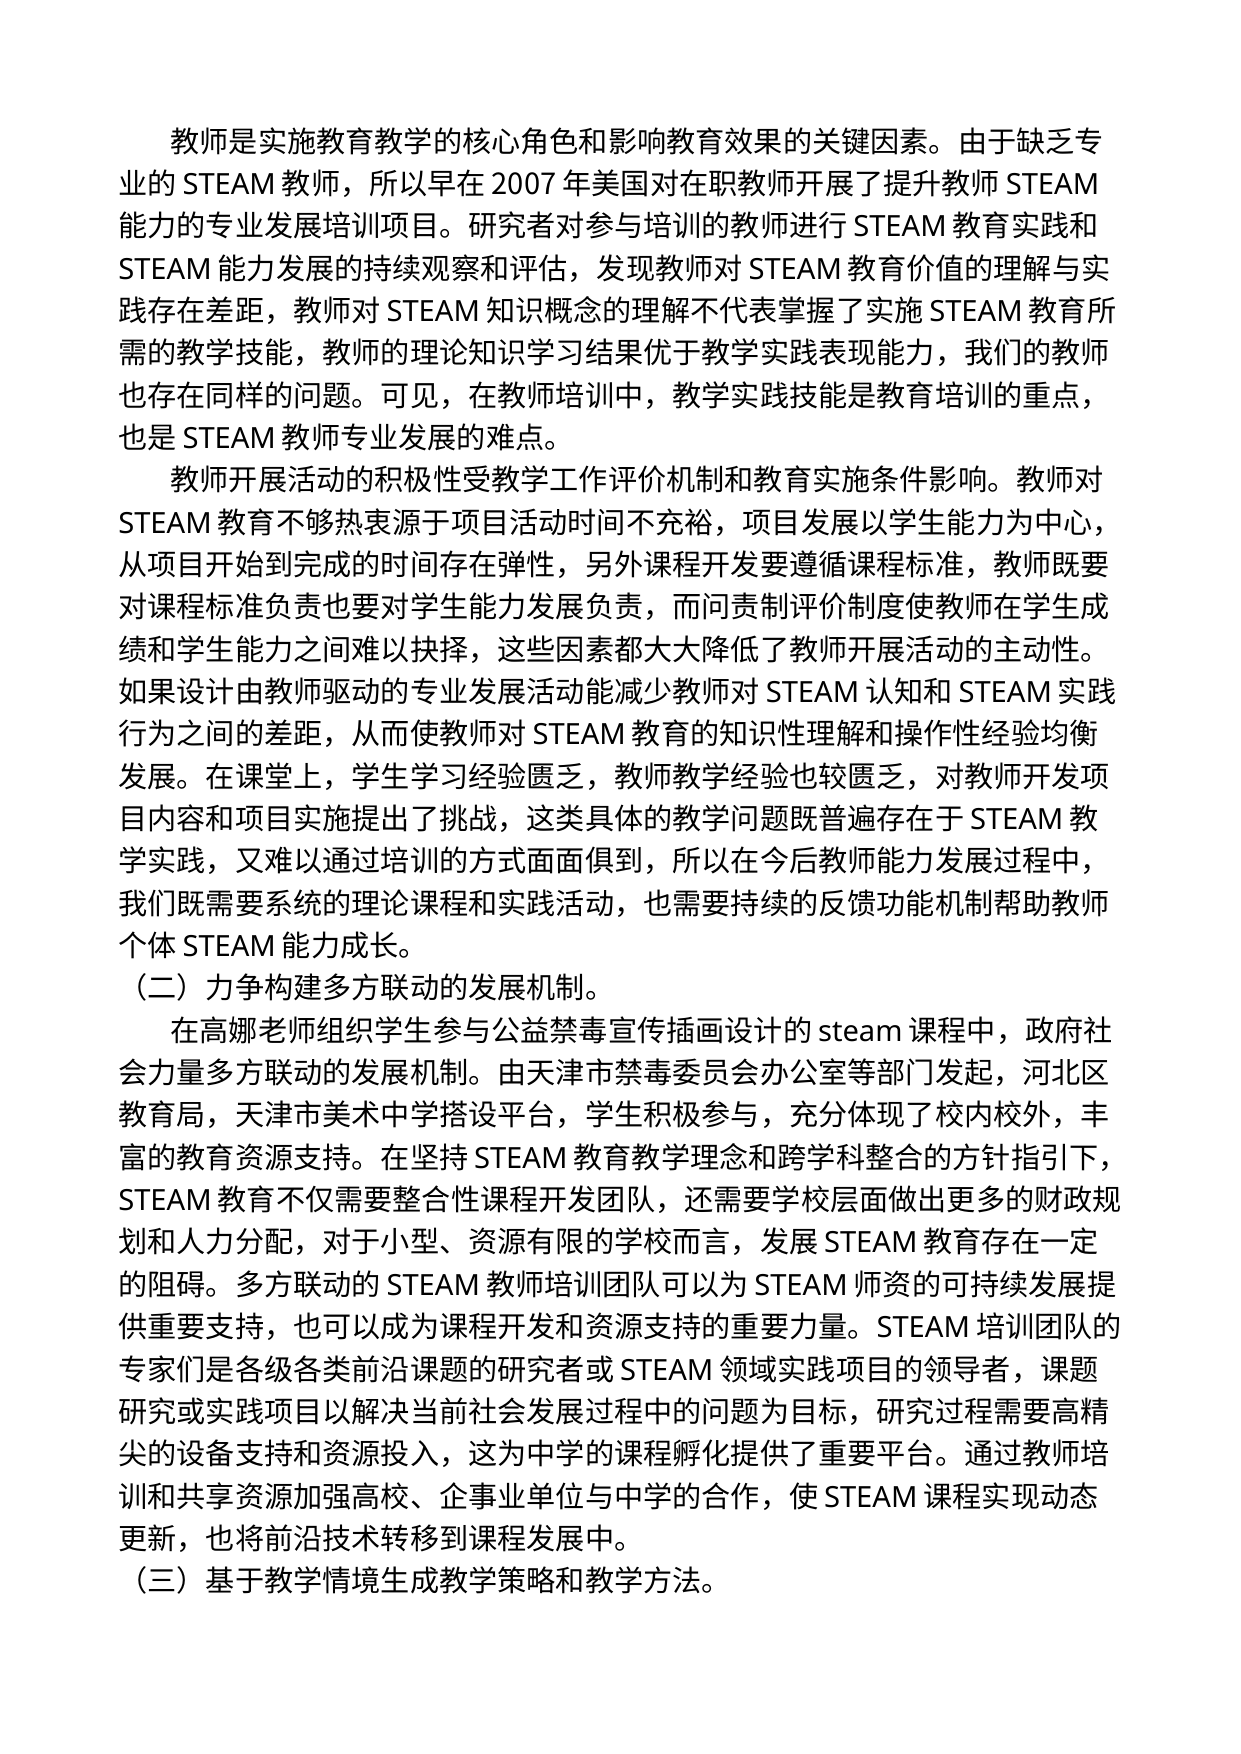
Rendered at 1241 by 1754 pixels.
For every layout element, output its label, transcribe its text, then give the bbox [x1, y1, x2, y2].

text （三）基于教学情境生成教学策略和教学方法。 [118, 1558, 1122, 1600]
text 在高娜老师组织学生参与公益禁毒宣传插画设计的steam课程中，政府社会力量多方联动的发展机制。由天津市禁毒委员会办公室等部门发起，河北区教育局，天津市美术中学搭设平台，学生积极参与，充分体现了校内校外，丰富的教育资源支持。在坚持STEAM教育教学理念和跨学科整合的方针指引下，STEAM教育不仅需要整合性课程开发团队，还需要学校层面做出更多的财政规划和人力分配，对于小型、资源有限的学校而言，发展STEAM教育存在一定的阻碍。多方联动的STEAM教师培训团队可以为STEAM师资的可持续发展提供重要支持，也可以成为课程开发和资源支持的重要力量。STEAM培训团队的专家们是各级各类前沿课题的研究者或STEAM领域实践项目的领导者，课题研究或实践项目以解决当前社会发展过程中的问题为目标，研究过程需要高精尖的设备支持和资源投入，这为中学的课程孵化提供了重要平台。通过教师培训和共享资源加强高校、企事业单位与中学的合作，使STEAM课程实现动态更新，也将前沿技术转移到课程发展中。 [118, 1007, 1122, 1558]
text （二）力争构建多方联动的发展机制。 [118, 965, 1122, 1007]
text 教师开展活动的积极性受教学工作评价机制和教育实施条件影响。教师对STEAM教育不够热衷源于项目活动时间不充裕，项目发展以学生能力为中心，从项目开始到完成的时间存在弹性，另外课程开发要遵循课程标准，教师既要对课程标准负责也要对学生能力发展负责，而问责制评价制度使教师在学生成绩和学生能力之间难以抉择，这些因素都大大降低了教师开展活动的主动性。如果设计由教师驱动的专业发展活动能减少教师对STEAM认知和STEAM实践行为之间的差距，从而使教师对STEAM教育的知识性理解和操作性经验均衡发展。在课堂上，学生学习经验匮乏，教师教学经验也较匮乏，对教师开发项目内容和项目实施提出了挑战，这类具体的教学问题既普遍存在于STEAM教学实践，又难以通过培训的方式面面俱到，所以在今后教师能力发展过程中，我们既需要系统的理论课程和实践活动，也需要持续的反馈功能机制帮助教师个体STEAM能力成长。 [118, 457, 1122, 965]
text 教师是实施教育教学的核心角色和影响教育效果的关键因素。由于缺乏专业的STEAM教师，所以早在2007年美国对在职教师开展了提升教师STEAM能力的专业发展培训项目。研究者对参与培训的教师进行STEAM教育实践和STEAM能力发展的持续观察和评估，发现教师对STEAM教育价值的理解与实践存在差距，教师对STEAM知识概念的理解不代表掌握了实施STEAM教育所需的教学技能，教师的理论知识学习结果优于教学实践表现能力，我们的教师也存在同样的问题。可见，在教师培训中，教学实践技能是教育培训的重点，也是STEAM教师专业发展的难点。 [118, 118, 1122, 457]
